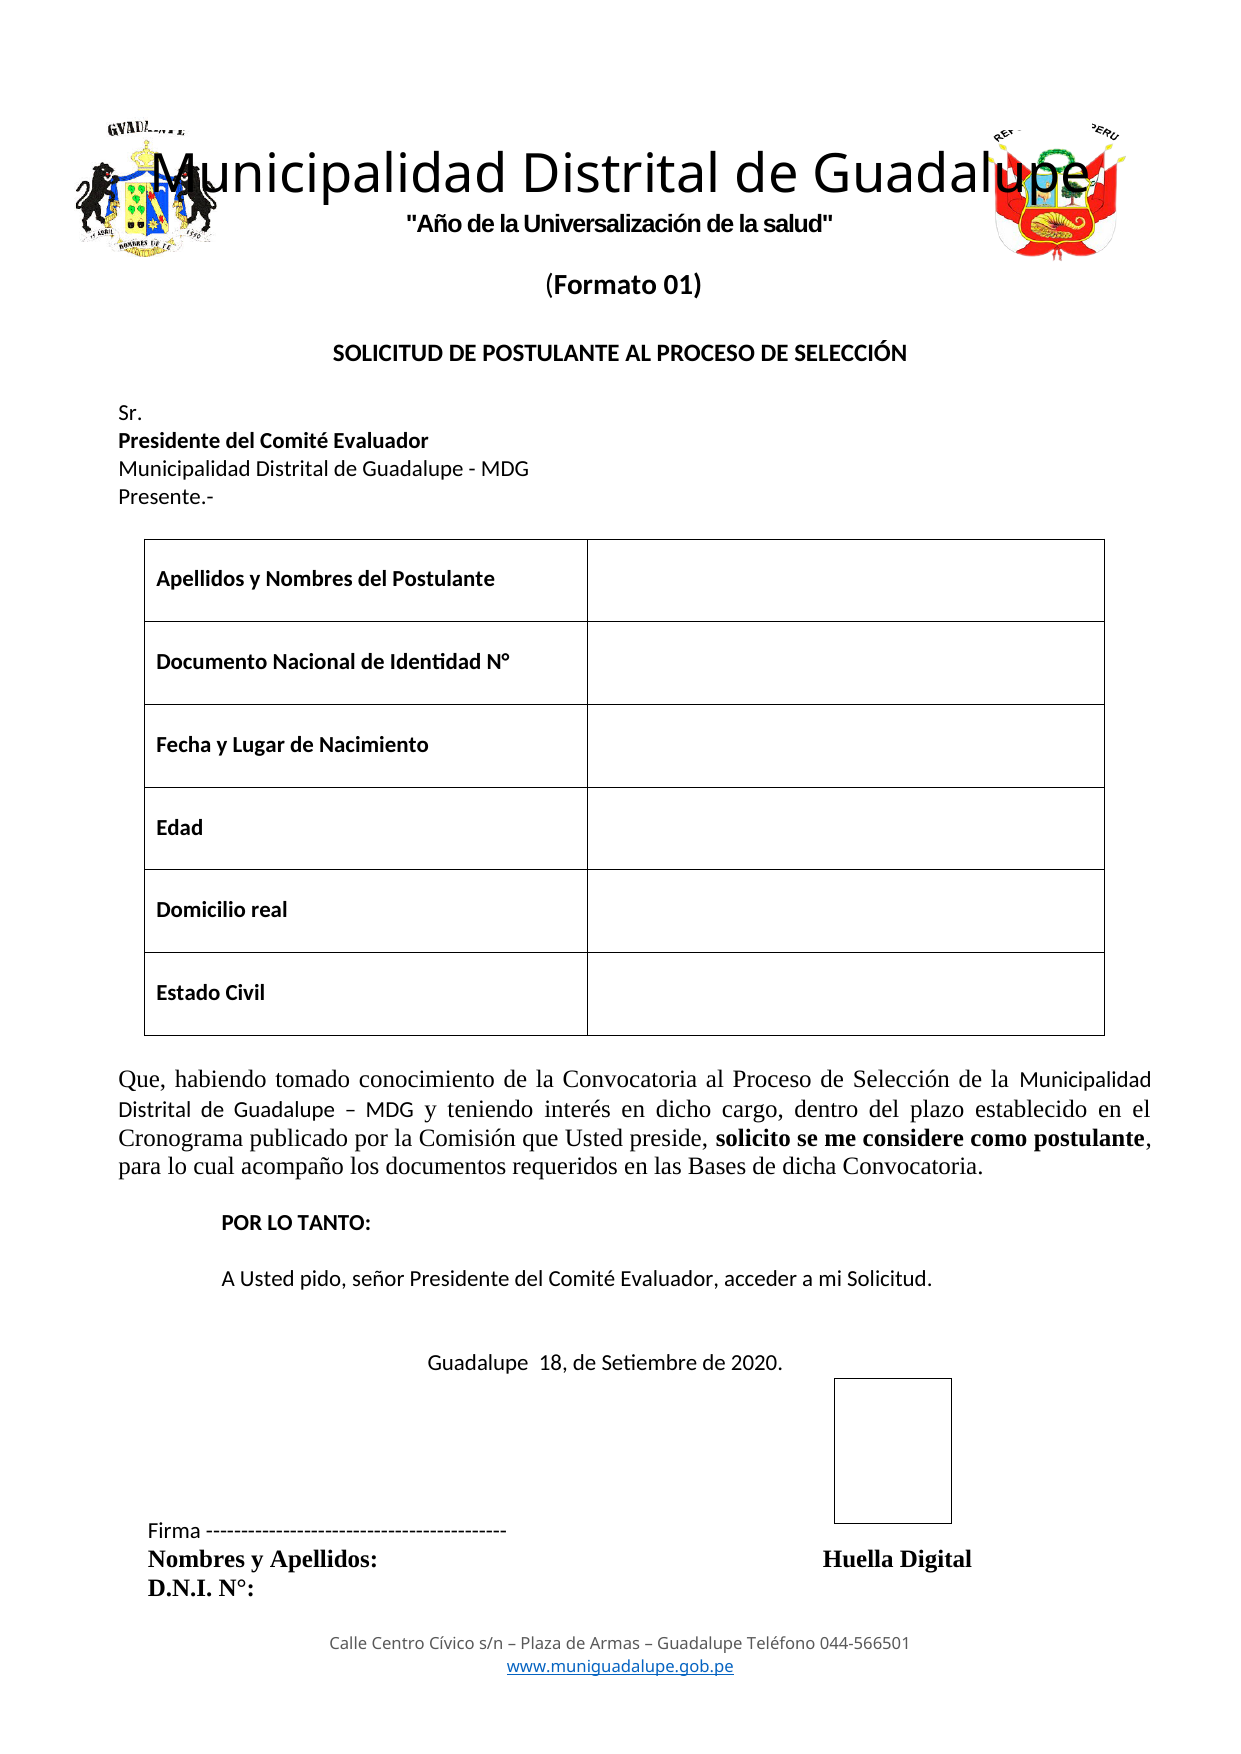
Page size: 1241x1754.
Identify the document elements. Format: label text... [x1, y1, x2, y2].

text Presidente del Comité Evaluador [118, 426, 1152, 454]
text Que, habiendo tomado conocimiento de la Convocatoria al Proceso de Selección de la Municipalidad Distrital de Guadalupe – MDG y teniendo interés en dicho cargo, dentro del plazo establecido en el Cronograma publicado por la Comisión que Usted preside, solicito se me considere como postulante, para lo cual acompaño los documentos requeridos en las Bases de dicha Convocatoria. [118, 1064, 1152, 1180]
table_cell [588, 622, 1104, 704]
table_header [588, 540, 1104, 621]
text Firma ------------------------------------------- [148, 1516, 1092, 1544]
text Presente.- [118, 482, 1152, 510]
list A Usted pido, señor Presidente del Comité Evaluador, acceder a mi Solicitud. [118, 1264, 1092, 1292]
table_cell [588, 705, 1104, 787]
table_cell [588, 953, 1104, 1035]
text Nombres y Apellidos: Huella Digital [148, 1544, 1092, 1573]
table_cell [588, 870, 1104, 952]
table_cell Estado Civil [145, 953, 587, 1035]
table_cell Documento Nacional de Identidad N° [145, 622, 587, 704]
table_cell Domicilio real [145, 870, 587, 952]
text Sr. [118, 398, 1152, 426]
text (Formato 01) [148, 266, 1092, 302]
picture [985, 117, 1126, 262]
table_cell Edad [145, 788, 587, 869]
list POR LO TANTO: [118, 1208, 1092, 1236]
text Municipalidad Distrital de Guadalupe - MDG [118, 454, 1152, 482]
picture [74, 117, 218, 260]
list Guadalupe 18, de Setiembre de 2020. [118, 1348, 1092, 1376]
text D.N.I. N°: [148, 1573, 1092, 1602]
text SOLICITUD DE POSTULANTE AL PROCESO DE SELECCIÓN [148, 337, 1092, 368]
table_cell Fecha y Lugar de Nacimiento [145, 705, 587, 787]
table_header Apellidos y Nombres del Postulante [145, 540, 587, 621]
table_cell [588, 788, 1104, 869]
